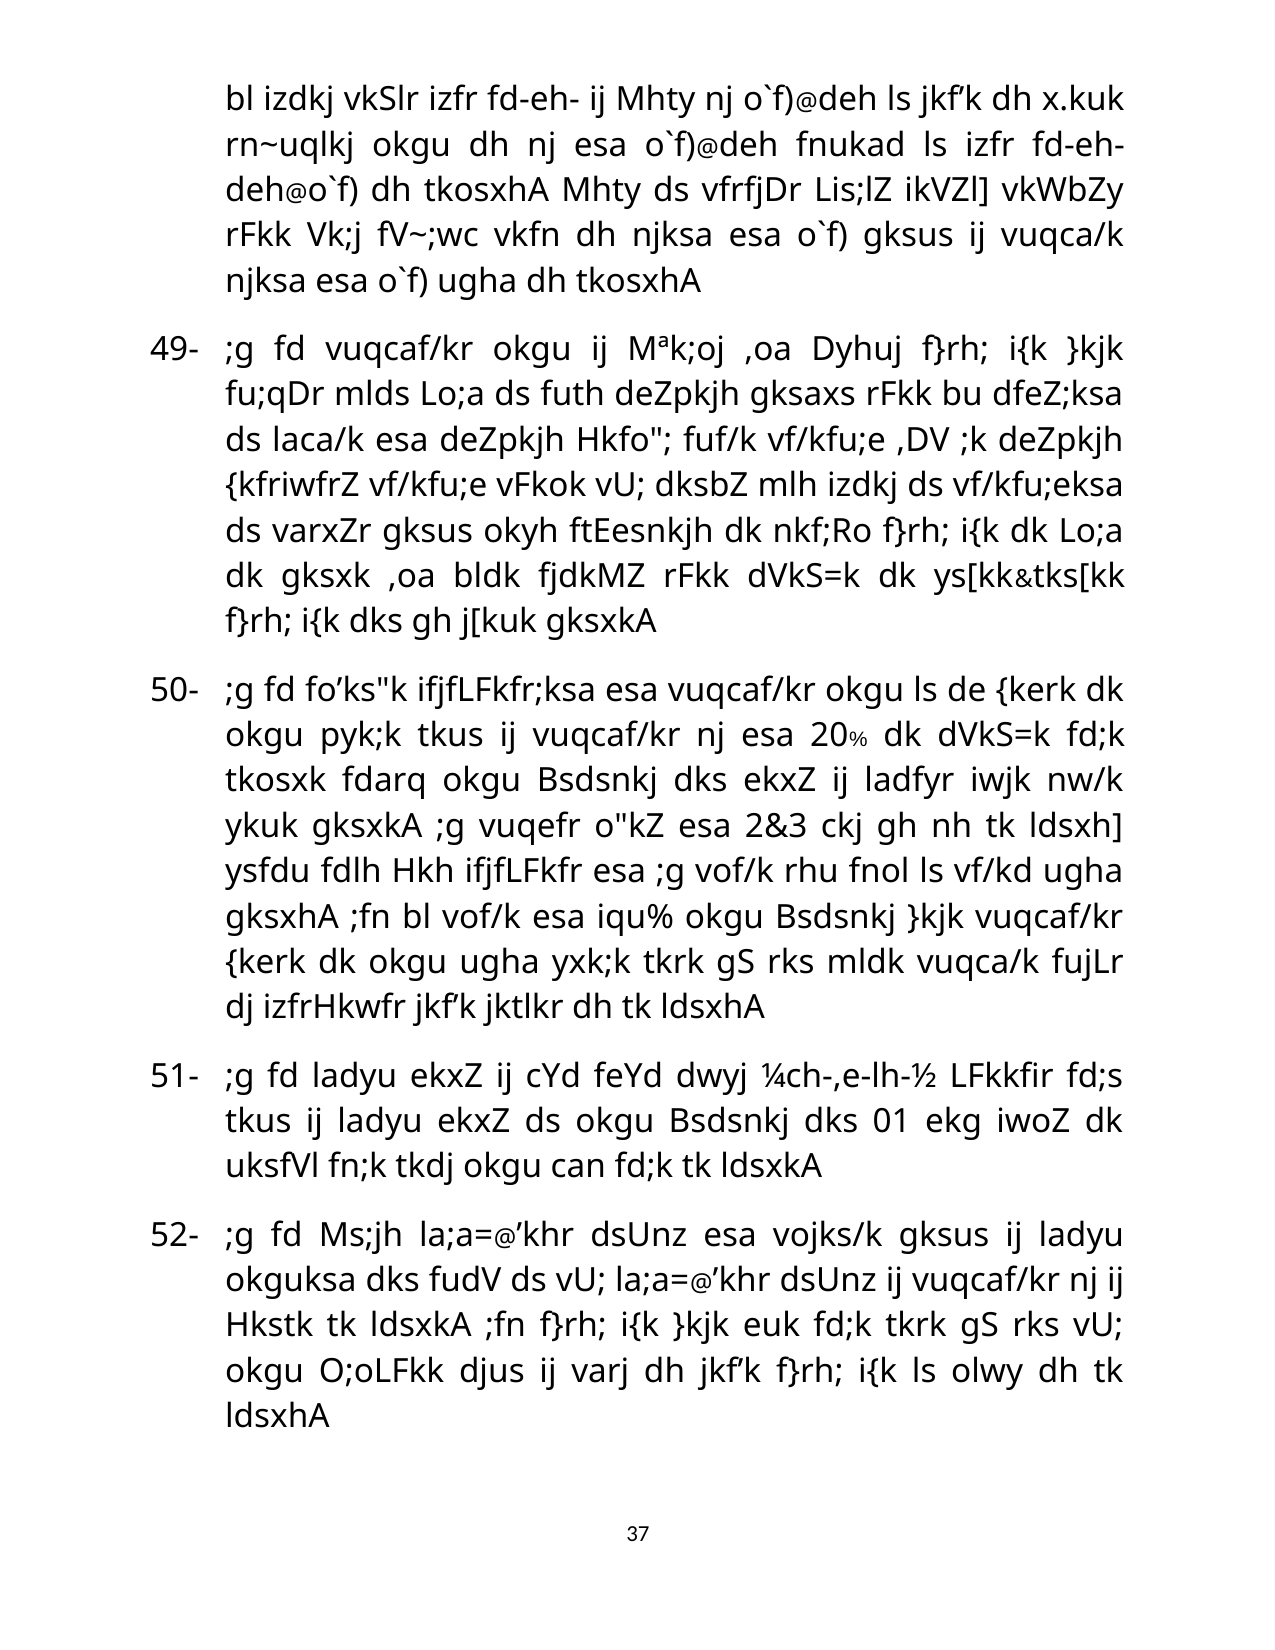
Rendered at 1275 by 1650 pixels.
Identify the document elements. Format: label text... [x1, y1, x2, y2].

list ;g fd ladyu ekxZ ij cYd feYd dwyj ¼ch-,e-lh-½ LFkkfir fd;s tkus ij ladyu ekxZ ds okgu Bsdsnkj dks 01 ekg iwoZ dk uksfVl fn;k tkdj okgu can fd;k tk ldsxkA [150, 1051, 1125, 1188]
list ;g fd vuqcaf/kr okgu ij Mªk;oj ,oa Dyhuj f}rh; i{k }kjk fu;qDr mlds Lo;a ds futh deZpkjh gksaxs rFkk bu dfeZ;ksa ds laca/k esa deZpkjh Hkfo"; fuf/k vf/kfu;e ,DV ;k deZpkjh {kfriwfrZ vf/kfu;e vFkok vU; dksbZ mlh izdkj ds vf/kfu;eksa ds varxZr gksus okyh ftEesnkjh dk nkf;Ro f}rh; i{k dk Lo;a dk gksxk ,oa bldk fjdkMZ rFkk dVkS=k dk ys[kk&tks[kk f}rh; i{k dks gh j[kuk gksxkA [150, 325, 1125, 643]
list ;g fd fo’ks"k ifjfLFkfr;ksa esa vuqcaf/kr okgu ls de {kerk dk okgu pyk;k tkus ij vuqcaf/kr nj esa 20% dk dVkS=k fd;k tkosxk fdarq okgu Bsdsnkj dks ekxZ ij ladfyr iwjk nw/k ykuk gksxkA ;g vuqefr o"kZ esa 2&3 ckj gh nh tk ldsxh] ysfdu fdlh Hkh ifjfLFkfr esa ;g vof/k rhu fnol ls vf/kd ugha gksxhA ;fn bl vof/k esa iqu% okgu Bsdsnkj }kjk vuqcaf/kr {kerk dk okgu ugha yxk;k tkrk gS rks mldk vuqca/k fujLr dj izfrHkwfr jkf’k jktlkr dh tk ldsxhA [150, 665, 1125, 1029]
list ;g fd Ms;jh la;a=@’khr dsUnz esa vojks/k gksus ij ladyu okguksa dks fudV ds vU; la;a=@’khr dsUnz ij vuqcaf/kr nj ij Hkstk tk ldsxkA ;fn f}rh; i{k }kjk euk fd;k tkrk gS rks vU; okgu O;oLFkk djus ij varj dh jkf’k f}rh; i{k ls olwy dh tk ldsxhA [150, 1210, 1125, 1437]
text bl izdkj vkSlr izfr fd-eh- ij Mhty nj o`f)@deh ls jkf’k dh x.kuk rn~uqlkj okgu dh nj esa o`f)@deh fnukad ls izfr fd-eh- deh@o`f) dh tkosxhA Mhty ds vfrfjDr Lis;lZ ikVZl] vkWbZy rFkk Vk;j fV~;wc vkfn dh njksa esa o`f) gksus ij vuqca/k njksa esa o`f) ugha dh tkosxhA [150, 75, 1125, 302]
